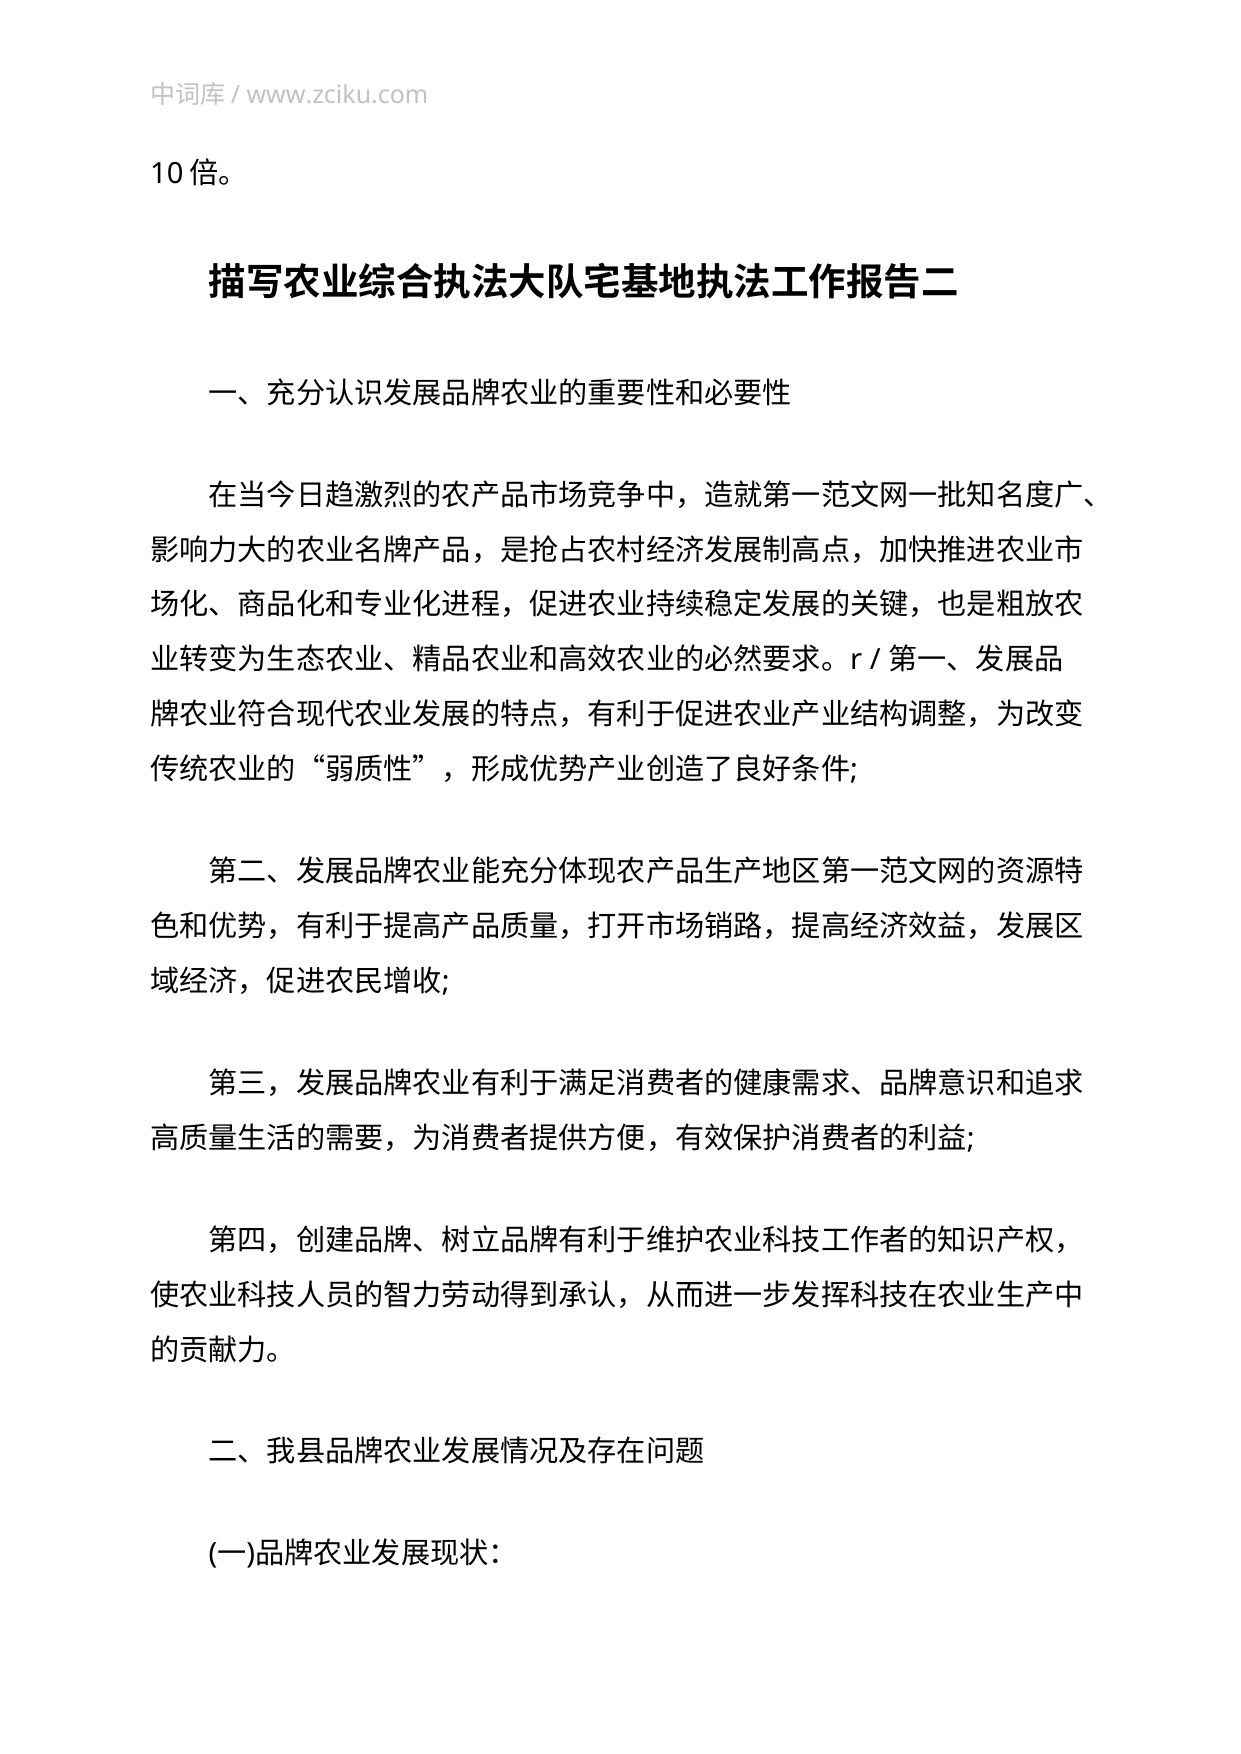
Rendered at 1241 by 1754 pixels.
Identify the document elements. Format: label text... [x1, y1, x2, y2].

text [150, 150, 1090, 192]
text 第三，发展品牌农业有利于满足消费者的健康需求、品牌意识和追求高质量生活的需要，为消费者提供方便，有效保护消费者的利益; [150, 1059, 1090, 1157]
text 描写农业综合执法大队宅基地执法工作报告二 [150, 252, 1090, 306]
text 一、充分认识发展品牌农业的重要性和必要性 [150, 369, 1090, 412]
text (一)品牌农业发展现状： [150, 1530, 1090, 1572]
text 在当今日趋激烈的农产品市场竞争中，造就第一范文网一批知名度广、影响力大的农业名牌产品，是抢占农村经济发展制高点，加快推进农业市场化、商品化和专业化进程，促进农业持续稳定发展的关键，也是粗放农业转变为生态农业、精品农业和高效农业的必然要求。r / 第一、发展品牌农业符合现代农业发展的特点，有利于促进农业产业结构调整，为改变传统农业的“弱质性”，形成优势产业创造了良好条件; [150, 471, 1090, 788]
text 第二、发展品牌农业能充分体现农产品生产地区第一范文网的资源特色和优势，有利于提高产品质量，打开市场销路，提高经济效益，发展区域经济，促进农民增收; [150, 848, 1090, 1000]
text 二、我县品牌农业发展情况及存在问题 [150, 1428, 1090, 1470]
text 第四，创建品牌、树立品牌有利于维护农业科技工作者的知识产权，使农业科技人员的智力劳动得到承认，从而进一步发挥科技在农业生产中的贡献力。 [150, 1216, 1090, 1368]
